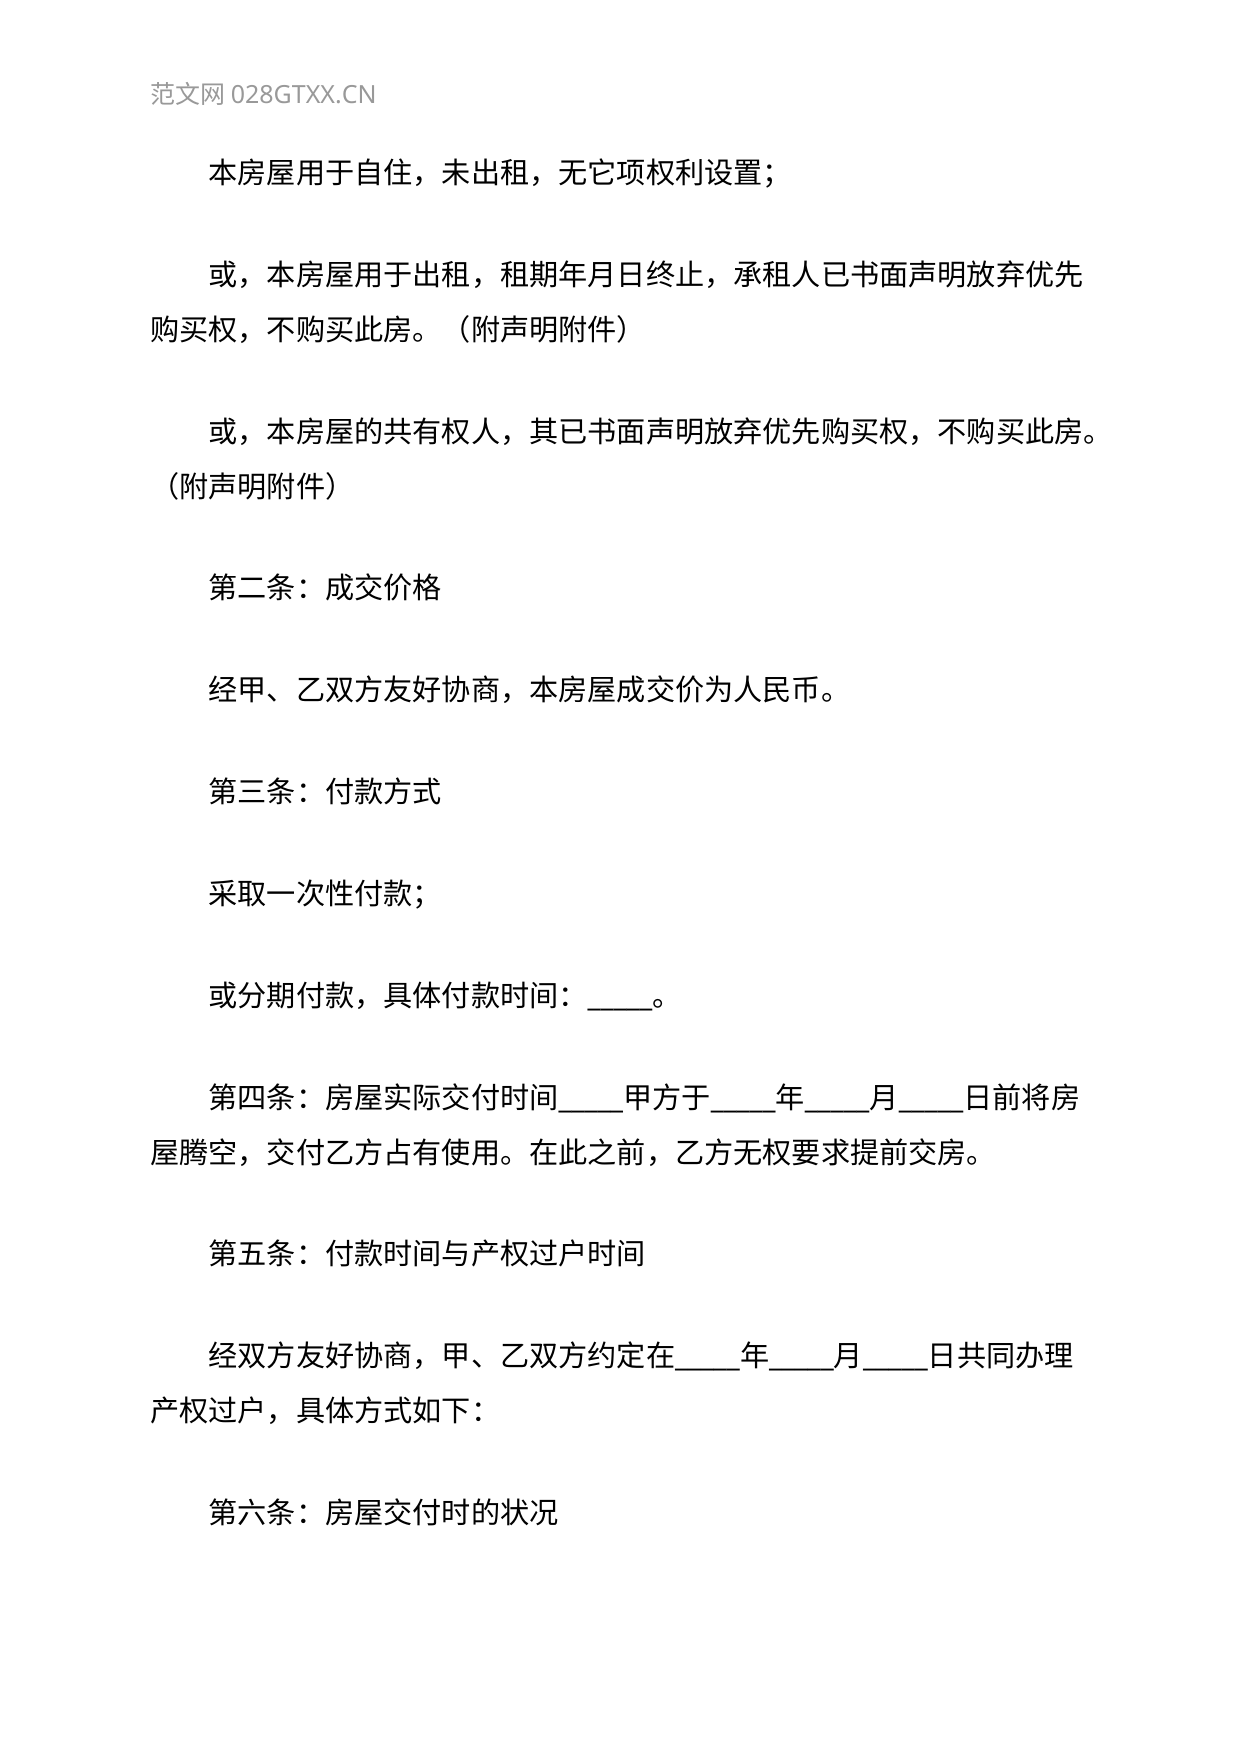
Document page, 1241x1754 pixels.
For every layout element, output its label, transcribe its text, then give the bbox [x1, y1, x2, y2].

text 经双方友好协商，甲、乙双方约定在_____年_____月_____日共同办理产权过户，具体方式如下： [150, 1333, 1090, 1430]
text 本房屋用于自住，未出租，无它项权利设置； [150, 150, 1090, 192]
text 采取一次性付款； [150, 870, 1090, 913]
text 第六条：房屋交付时的状况 [150, 1489, 1090, 1532]
text 或，本房屋用于出租，租期年月日终止，承租人已书面声明放弃优先购买权，不购买此房。（附声明附件） [150, 252, 1090, 349]
text 第五条：付款时间与产权过户时间 [150, 1231, 1090, 1273]
text 或分期付款，具体付款时间：_____。 [150, 972, 1090, 1014]
text 或，本房屋的共有权人，其已书面声明放弃优先购买权，不购买此房。（附声明附件） [150, 408, 1090, 506]
text 第三条：付款方式 [150, 769, 1090, 811]
text 第二条：成交价格 [150, 565, 1090, 607]
text 经甲、乙双方友好协商，本房屋成交价为人民币。 [150, 667, 1090, 709]
text 第四条：房屋实际交付时间_____甲方于_____年_____月_____日前将房屋腾空，交付乙方占有使用。在此之前，乙方无权要求提前交房。 [150, 1074, 1090, 1171]
